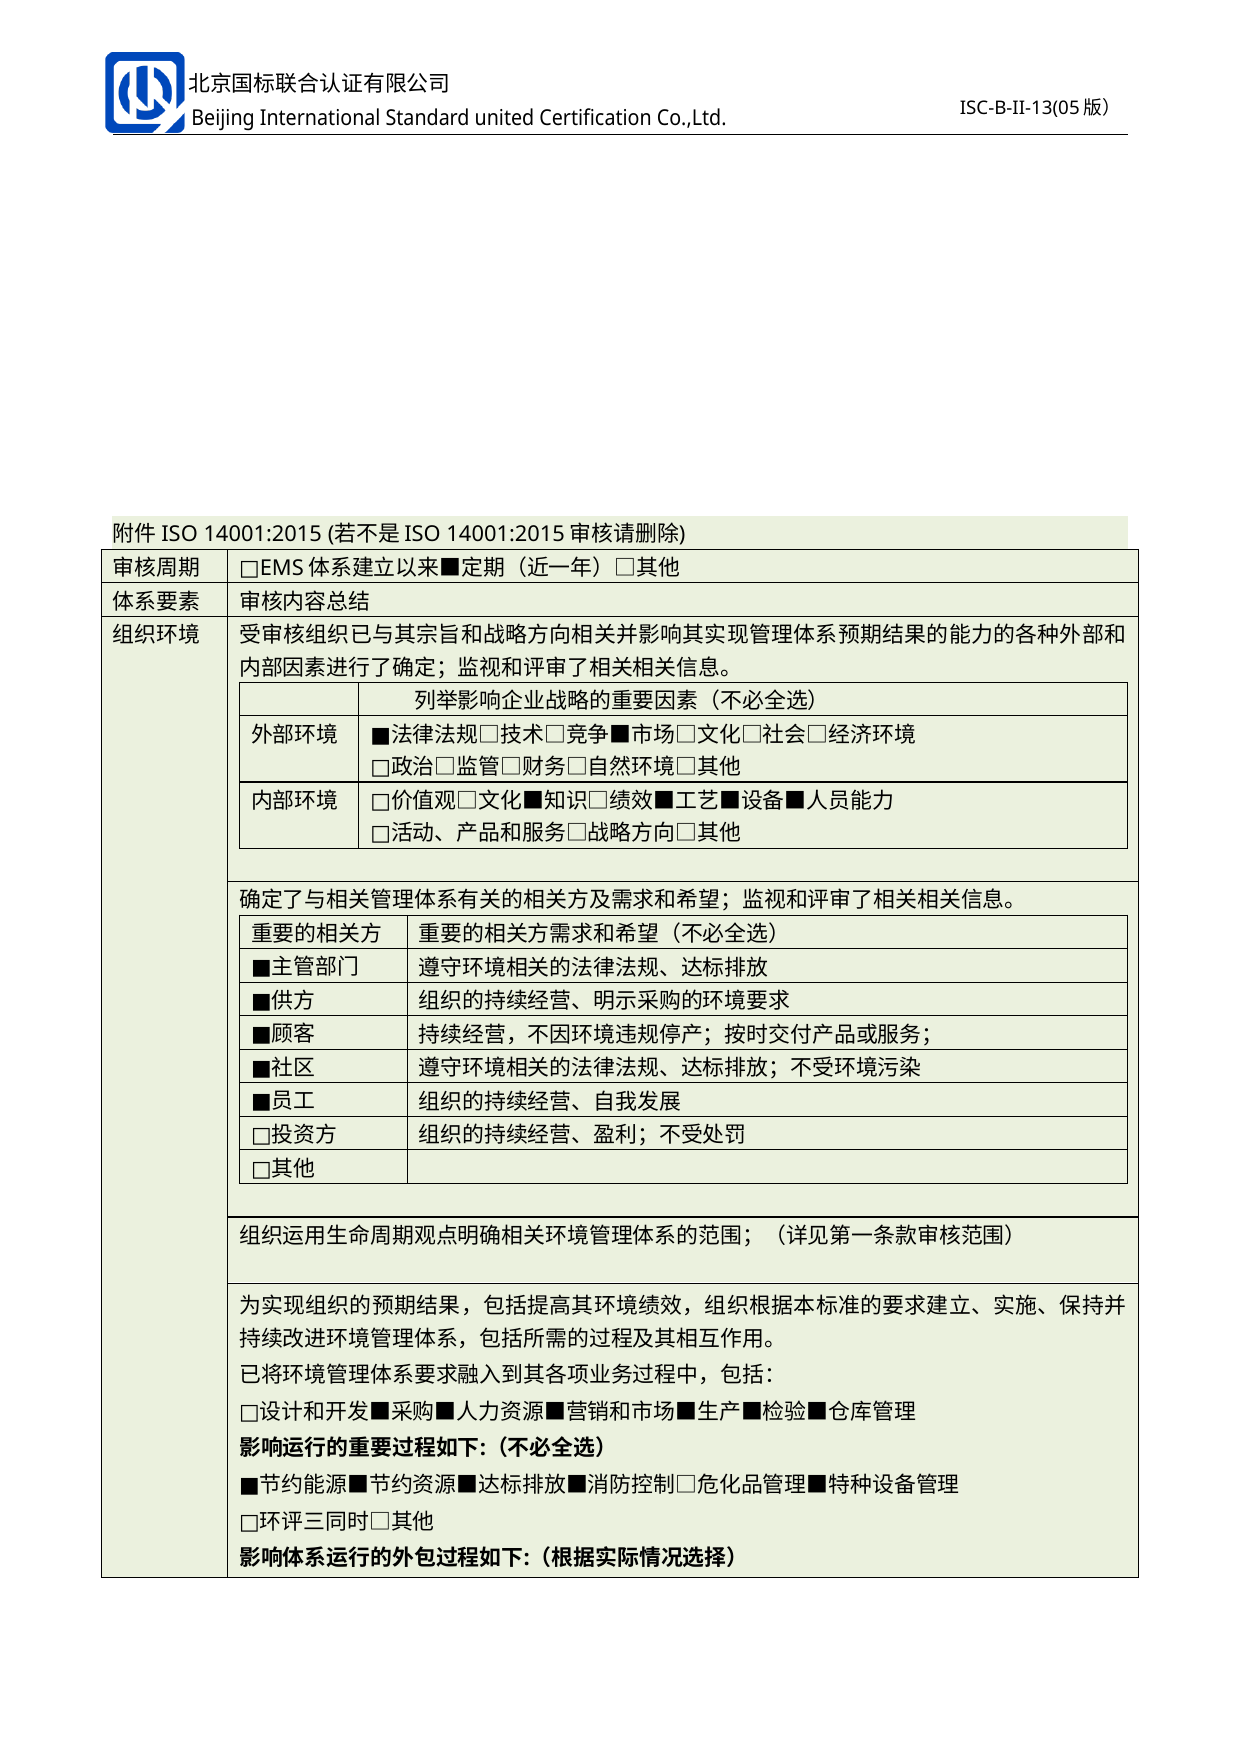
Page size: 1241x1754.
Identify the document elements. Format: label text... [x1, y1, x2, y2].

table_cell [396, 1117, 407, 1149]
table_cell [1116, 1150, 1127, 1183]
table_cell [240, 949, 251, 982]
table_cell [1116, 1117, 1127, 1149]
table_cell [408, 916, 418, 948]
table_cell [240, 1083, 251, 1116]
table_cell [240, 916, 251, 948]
table_cell 受审核组织已与其宗旨和战略方向相关并影响其实现管理体系预期结果的能力的各种外部和内部因素进行了确定；监视和评审了相关相关信息。 [240, 716, 358, 781]
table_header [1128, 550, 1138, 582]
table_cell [228, 1284, 1138, 1577]
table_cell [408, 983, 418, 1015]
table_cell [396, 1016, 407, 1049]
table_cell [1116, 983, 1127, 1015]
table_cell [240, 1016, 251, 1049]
table_cell 组织环境 [102, 617, 227, 1577]
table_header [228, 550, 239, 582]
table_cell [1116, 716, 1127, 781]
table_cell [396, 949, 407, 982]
table_cell 受审核组织已与其宗旨和战略方向相关并影响其实现管理体系预期结果的能力的各种外部和内部因素进行了确定；监视和评审了相关相关信息。 [359, 783, 1127, 848]
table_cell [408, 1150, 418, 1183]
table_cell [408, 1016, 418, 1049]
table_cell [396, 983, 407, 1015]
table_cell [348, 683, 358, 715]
picture [105, 52, 185, 133]
table_cell 受审核组织已与其宗旨和战略方向相关并影响其实现管理体系预期结果的能力的各种外部和内部因素进行了确定；监视和评审了相关相关信息。 [240, 783, 358, 848]
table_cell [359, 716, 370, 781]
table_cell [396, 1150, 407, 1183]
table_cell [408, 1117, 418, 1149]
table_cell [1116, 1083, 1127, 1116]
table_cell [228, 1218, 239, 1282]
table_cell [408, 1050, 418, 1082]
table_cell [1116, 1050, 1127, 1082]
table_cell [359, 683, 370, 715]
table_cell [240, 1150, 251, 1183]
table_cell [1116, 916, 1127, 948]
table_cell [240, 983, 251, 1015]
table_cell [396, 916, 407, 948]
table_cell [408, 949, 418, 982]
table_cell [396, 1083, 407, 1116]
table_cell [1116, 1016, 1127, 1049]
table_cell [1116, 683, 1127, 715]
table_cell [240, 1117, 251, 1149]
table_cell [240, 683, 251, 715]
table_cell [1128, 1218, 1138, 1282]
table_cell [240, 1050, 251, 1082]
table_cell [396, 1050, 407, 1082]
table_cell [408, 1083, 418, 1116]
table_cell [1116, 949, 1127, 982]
text 附件 ISO 14001:2015 (若不是ISO 14001:2015审核请删除) [112, 516, 1128, 549]
